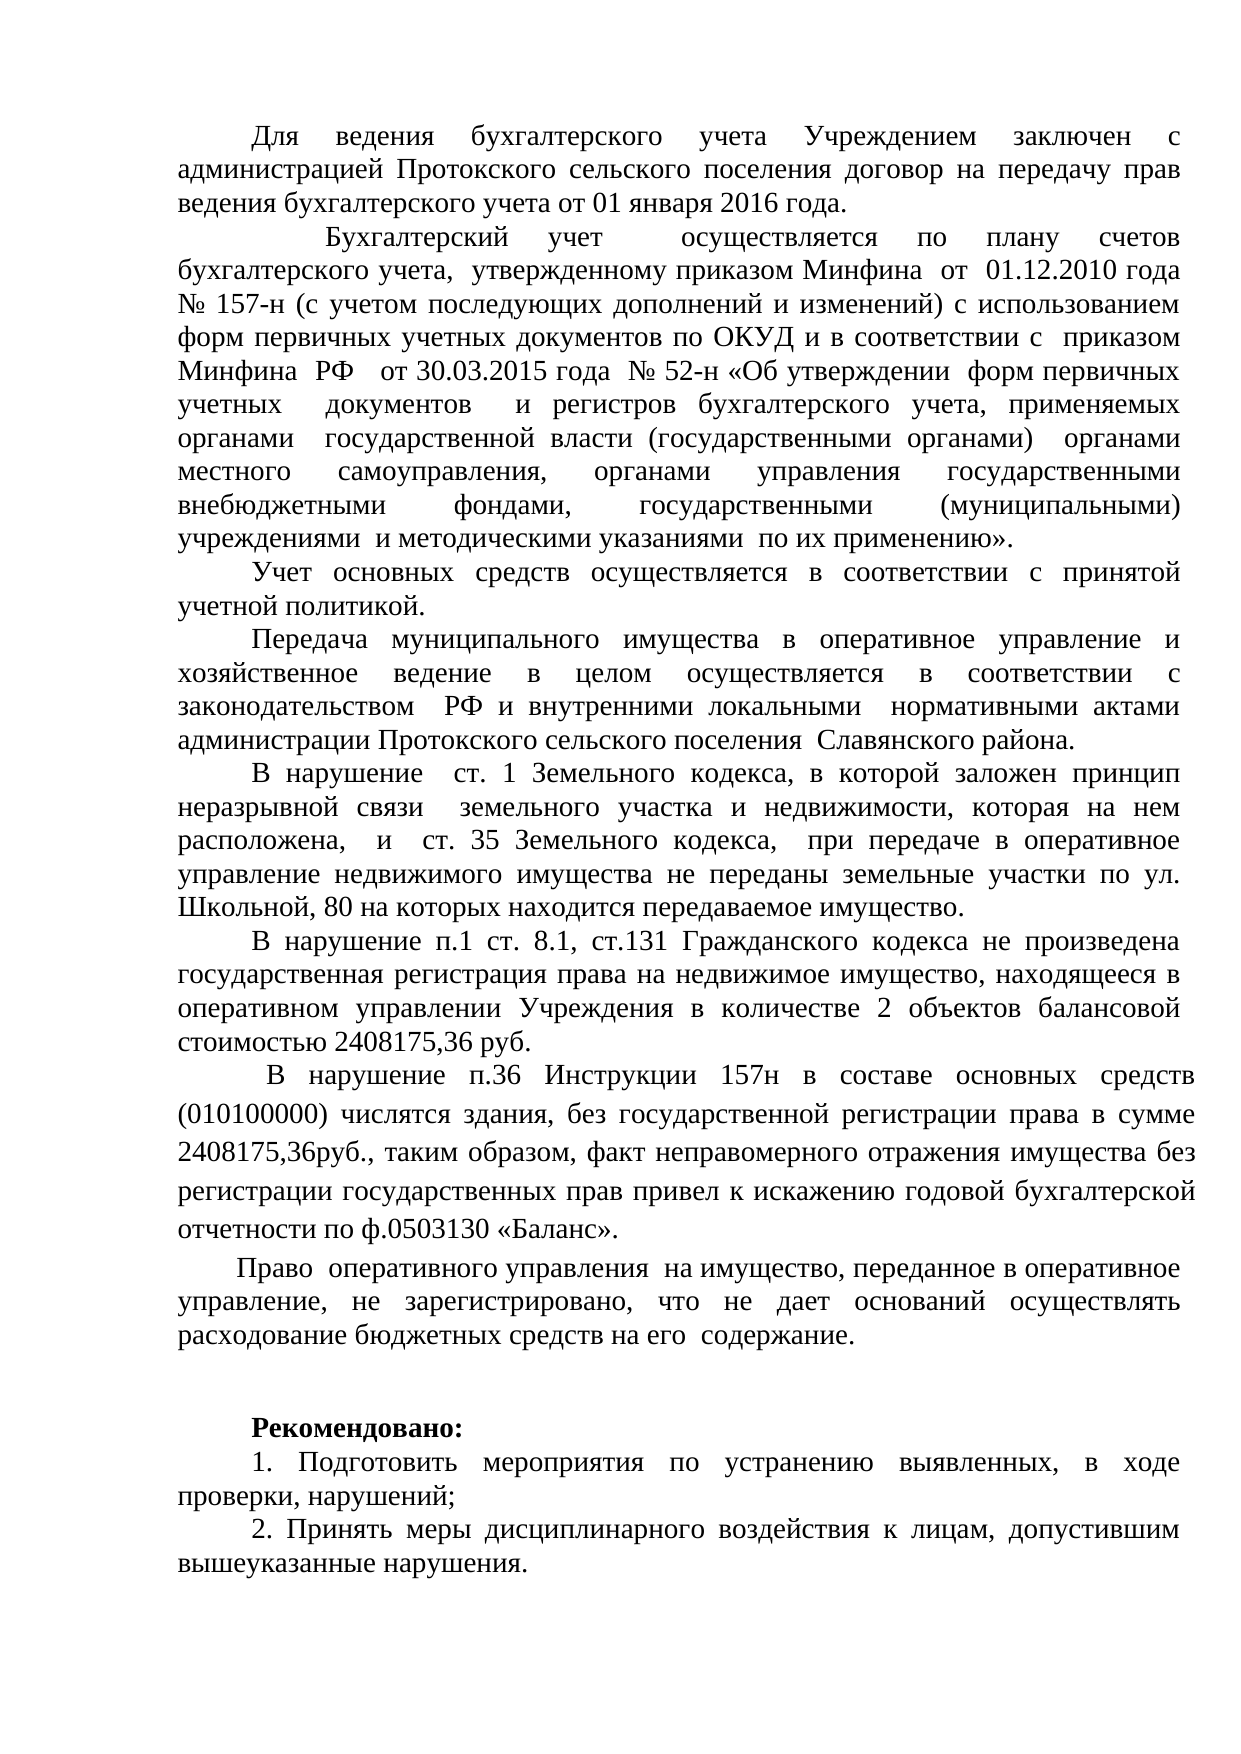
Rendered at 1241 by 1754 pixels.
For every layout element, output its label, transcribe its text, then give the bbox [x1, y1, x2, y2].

text В нарушение п.36 Инструкции 157н в составе основных средств (010100000) числятся здания, без государственной регистрации права в сумме 2408175,36руб., таким образом, факт неправомерного отражения имущества без регистрации государственных прав привел к искажению годовой бухгалтерской отчетности по ф.0503130 «Баланс». [177, 1057, 1196, 1245]
text 1. Подготовить мероприятия по устранению выявленных, в ходе проверки, нарушений; [177, 1444, 1181, 1511]
text В нарушение п.1 ст. 8.1, ст.131 Гражданского кодекса не произведена государственная регистрация права на недвижимое имущество, находящееся в оперативном управлении Учреждения в количестве 2 объектов балансовой стоимостью 2408175,36 руб. [177, 923, 1181, 1057]
text Для ведения бухгалтерского учета Учреждением заключен с администрацией Протокского сельского поселения договор на передачу прав ведения бухгалтерского учета от 01 января 2016 года. [177, 118, 1181, 219]
text Учет основных средств осуществляется в соответствии с принятой учетной политикой. [177, 554, 1181, 621]
text Право оперативного управления на имущество, переданное в оперативное управление, не зарегистрировано, что не дает оснований осуществлять расходование бюджетных средств на его содержание. [177, 1250, 1181, 1351]
text Рекомендовано: [177, 1411, 1181, 1444]
text В нарушение ст. 1 Земельного кодекса, в которой заложен принцип неразрывной связи земельного участка и недвижимости, которая на нем расположена, и ст. 35 Земельного кодекса, при передаче в оперативное управление недвижимого имущества не переданы земельные участки по ул. Школьной, 80 на которых находится передаваемое имущество. [177, 755, 1181, 923]
text Бухгалтерский учет осуществляется по плану счетов бухгалтерского учета, утвержденному приказом Минфина от 01.12.2010 года № 157-н (с учетом последующих дополнений и изменений) с использованием форм первичных учетных документов по ОКУД и в соответствии с приказом Минфина РФ от 30.03.2015 года № 52-н «Об утверждении форм первичных учетных документов и регистров бухгалтерского учета, применяемых органами государственной власти (государственными органами) органами местного самоуправления, органами управления государственными внебюджетными фондами, государственными (муниципальными) учреждениями и методическими указаниями по их применению». [177, 219, 1181, 554]
text Передача муниципального имущества в оперативное управление и хозяйственное ведение в целом осуществляется в соответствии с законодательством РФ и внутренними локальными нормативными актами администрации Протокского сельского поселения Славянского района. [177, 621, 1181, 755]
text 2. Принять меры дисциплинарного воздействия к лицам, допустившим вышеуказанные нарушения. [177, 1511, 1181, 1578]
